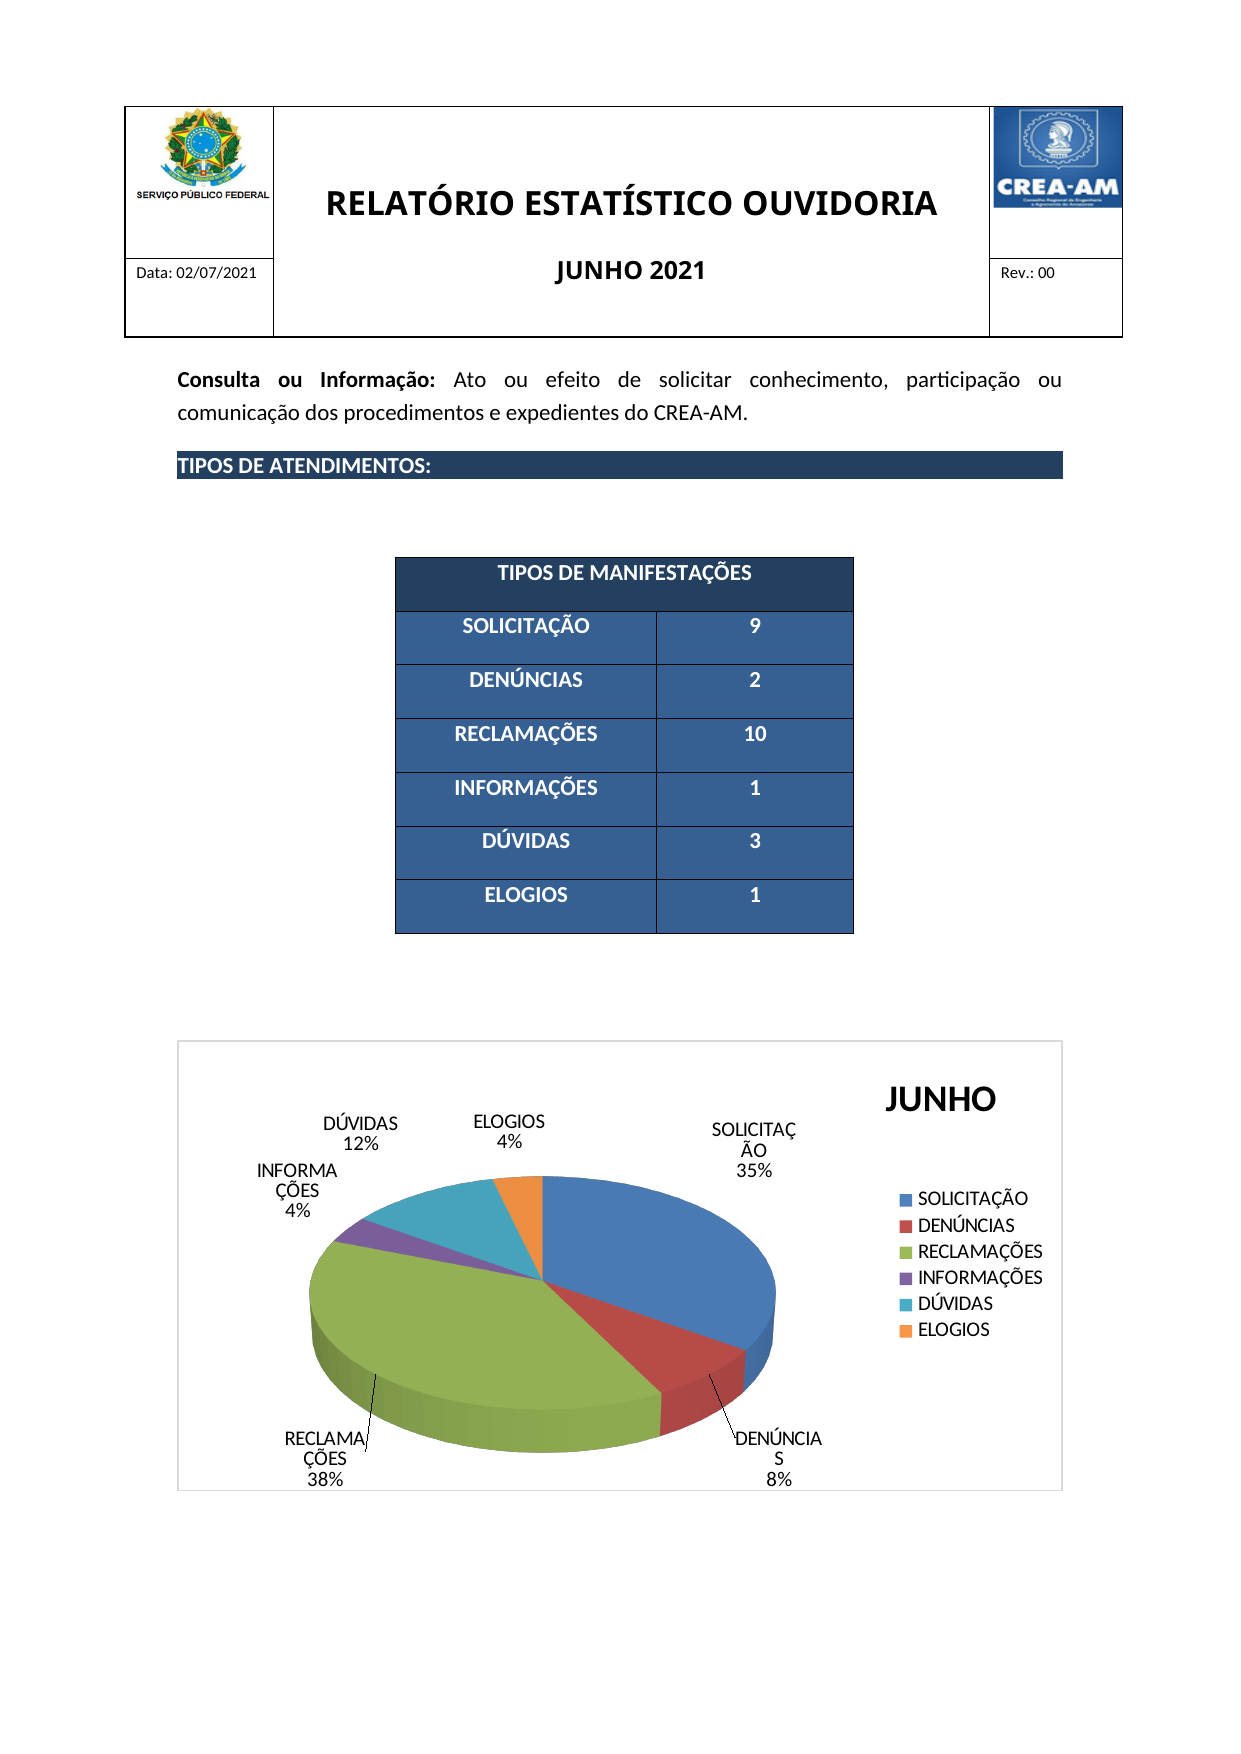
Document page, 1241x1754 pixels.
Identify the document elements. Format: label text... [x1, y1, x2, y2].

table_cell SOLICITAÇÃO [396, 612, 656, 664]
table_cell 1 [657, 773, 853, 826]
table_cell INFORMAÇÕES [396, 773, 656, 826]
table_cell RECLAMAÇÕES [396, 719, 656, 772]
table_header TIPOS DE MANIFESTAÇÕES [396, 558, 853, 611]
table_cell 10 [657, 719, 853, 772]
table_cell DENÚNCIAS [396, 665, 656, 718]
table_cell 9 [657, 612, 853, 664]
table_cell ELOGIOS [396, 880, 656, 933]
table_cell DÚVIDAS [396, 827, 656, 879]
picture [993, 107, 1123, 209]
table_cell 2 [657, 665, 853, 718]
text Consulta ou Informação: Ato ou efeito de solicitar conhecimento, participação ou comunicação dos procedimentos e expedientes do CREA-AM. [177, 366, 1063, 426]
text TIPOS DE ATENDIMENTOS: [177, 451, 1063, 479]
table_cell 3 [657, 827, 853, 879]
picture [130, 107, 272, 201]
table_cell 1 [657, 880, 853, 933]
